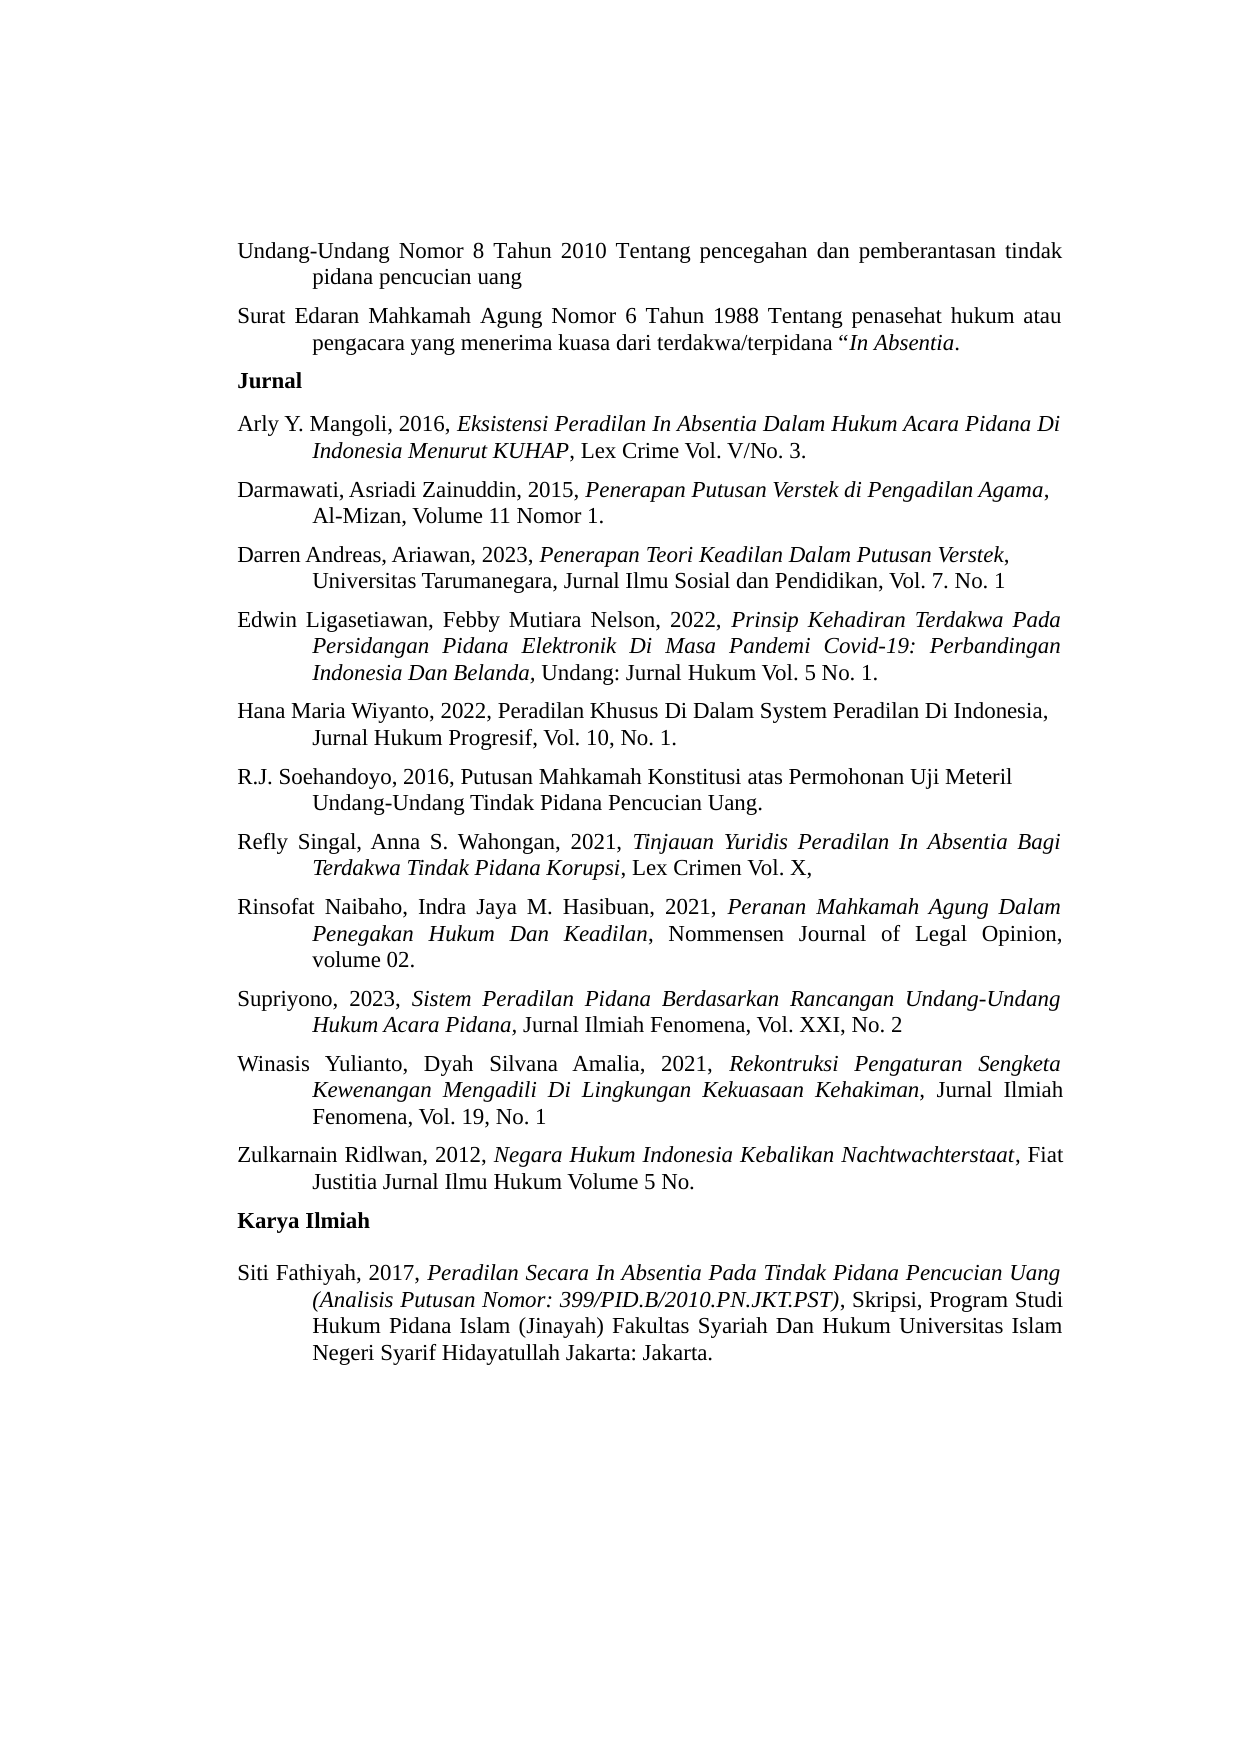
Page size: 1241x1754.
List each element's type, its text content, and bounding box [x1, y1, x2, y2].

text Siti Fathiyah, 2017, Peradilan Secara In Absentia Pada Tindak Pidana Pencucian Uang (Analisis Putusan Nomor: 399/PID.B/2010.PN.JKT.PST), Skripsi, Program Studi Hukum Pidana Islam (Jinayah) Fakultas Syariah Dan Hukum Universitas Islam Negeri Syarif Hidayatullah Jakarta: Jakarta. [237, 1259, 1063, 1365]
text Supriyono, 2023, Sistem Peradilan Pidana Berdasarkan Rancangan Undang-Undang Hukum Acara Pidana, Jurnal Ilmiah Fenomena, Vol. XXI, No. 2 [237, 985, 1063, 1037]
text Undang-Undang Nomor 8 Tahun 2010 Tentang pencegahan dan pemberantasan tindak pidana pencucian uang [237, 237, 1063, 290]
text Refly Singal, Anna S. Wahongan, 2021, Tinjauan Yuridis Peradilan In Absentia Bagi Terdakwa Tindak Pidana Korupsi, Lex Crimen Vol. X, [237, 828, 1063, 881]
text Surat Edaran Mahkamah Agung Nomor 6 Tahun 1988 Tentang penasehat hukum atau pengacara yang menerima kuasa dari terdakwa/terpidana “In Absentia. [237, 302, 1063, 355]
text Darmawati, Asriadi Zainuddin, 2015, Penerapan Putusan Verstek di Pengadilan Agama, Al-Mizan, Volume 11 Nomor 1. [237, 476, 1063, 528]
text Darren Andreas, Ariawan, 2023, Penerapan Teori Keadilan Dalam Putusan Verstek, Universitas Tarumanegara, Jurnal Ilmu Sosial dan Pendidikan, Vol. 7. No. 1 [237, 541, 1063, 593]
text Karya Ilmiah [237, 1207, 1063, 1233]
text Winasis Yulianto, Dyah Silvana Amalia, 2021, Rekontruksi Pengaturan Sengketa Kewenangan Mengadili Di Lingkungan Kekuasaan Kehakiman, Jurnal Ilmiah Fenomena, Vol. 19, No. 1 [237, 1050, 1063, 1129]
text Jurnal [237, 367, 1063, 394]
text R.J. Soehandoyo, 2016, Putusan Mahkamah Konstitusi atas Permohonan Uji Meteril Undang-Undang Tindak Pidana Pencucian Uang. [237, 763, 1063, 816]
text Arly Y. Mangoli, 2016, Eksistensi Peradilan In Absentia Dalam Hukum Acara Pidana Di Indonesia Menurut KUHAP, Lex Crime Vol. V/No. 3. [237, 410, 1063, 463]
text Edwin Ligasetiawan, Febby Mutiara Nelson, 2022, Prinsip Kehadiran Terdakwa Pada Persidangan Pidana Elektronik Di Masa Pandemi Covid-19: Perbandingan Indonesia Dan Belanda, Undang: Jurnal Hukum Vol. 5 No. 1. [237, 606, 1063, 685]
text Rinsofat Naibaho, Indra Jaya M. Hasibuan, 2021, Peranan Mahkamah Agung Dalam Penegakan Hukum Dan Keadilan, Nommensen Journal of Legal Opinion, volume 02. [237, 893, 1063, 972]
text Zulkarnain Ridlwan, 2012, Negara Hukum Indonesia Kebalikan Nachtwachterstaat, Fiat Justitia Jurnal Ilmu Hukum Volume 5 No. [237, 1142, 1063, 1194]
text Hana Maria Wiyanto, 2022, Peradilan Khusus Di Dalam System Peradilan Di Indonesia, Jurnal Hukum Progresif, Vol. 10, No. 1. [237, 698, 1063, 750]
